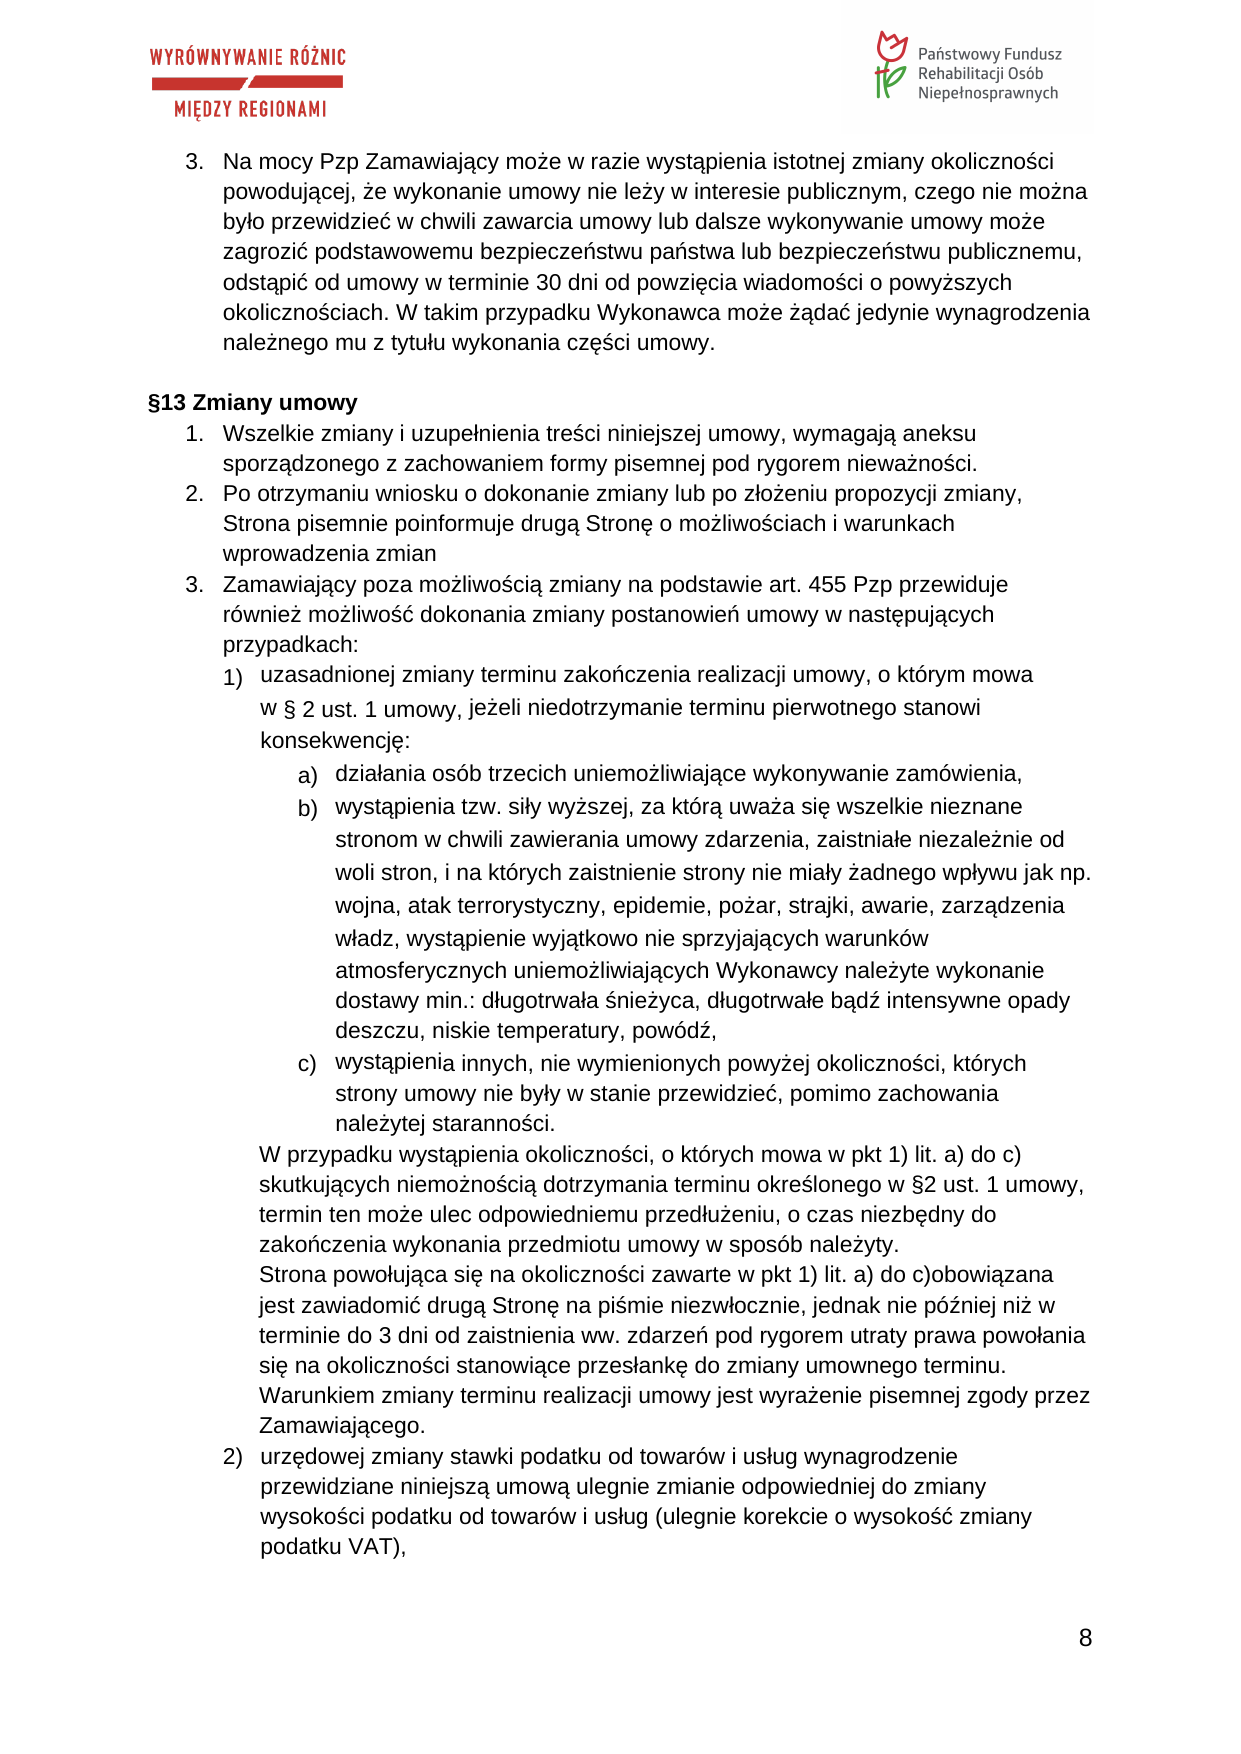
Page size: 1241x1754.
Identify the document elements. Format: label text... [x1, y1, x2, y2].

picture [841, 0, 1095, 134]
text W przypadku wystąpienia okoliczności, o których mowa w pkt 1) lit. a) do c) skutkujących niemożnością dotrzymania terminu określonego w §2 ust. 1 umowy, termin ten może ulec odpowiedniemu przedłużeniu, o czas niezbędny do zakończenia wykonania przedmiotu umowy w sposób należyty. [259, 1141, 1093, 1257]
text Strona powołująca się na okoliczności zawarte w pkt 1) lit. a) do c)obowiązana jest zawiadomić drugą Stronę na piśmie niezwłocznie, jednak nie później niż w terminie do 3 dni od zaistnienia ww. zdarzeń pod rygorem utraty prawa powołania się na okoliczności stanowiące przesłankę do zmiany umownego terminu. Warunkiem zmiany terminu realizacji umowy jest wyrażenie pisemnej zgody przez Zamawiającego. [259, 1261, 1093, 1439]
list wystąpienia tzw. siły wyższej, za którą uważa się wszelkie nieznane stronom w chwili zawierania umowy zdarzenia, zaistniałe niezależnie od woli stron, i na których zaistnienie strony nie miały żadnego wpływu jak np. wojna, atak terrorystyczny, epidemie, pożar, strajki, awarie, zarządzenia władz, wystąpienie wyjątkowo nie sprzyjających warunków atmosferycznych uniemożliwiających Wykonawcy należyte wykonanie dostawy min.: długotrwała śnieżyca, długotrwałe bądź intensywne opady deszczu, niskie temperatury, powódź, [298, 793, 1093, 1044]
list Zamawiający poza możliwością zmiany na podstawie art. 455 Pzp przewiduje również możliwość dokonania zmiany postanowień umowy w następujących przypadkach: [185, 571, 1093, 657]
text §13 Zmiany umowy [148, 389, 1093, 416]
list Wszelkie zmiany i uzupełnienia treści niniejszej umowy, wymagają aneksu sporządzonego z zachowaniem formy pisemnej pod rygorem nieważności. [185, 419, 1093, 476]
picture [147, 42, 348, 121]
list Na mocy Pzp Zamawiający może w razie wystąpienia istotnej zmiany okoliczności powodującej, że wykonanie umowy nie leży w interesie publicznym, czego nie można było przewidzieć w chwili zawarcia umowy lub dalsze wykonywanie umowy może zagrozić podstawowemu bezpieczeństwu państwa lub bezpieczeństwu publicznemu, odstąpić od umowy w terminie 30 dni od powzięcia wiadomości o powyższych okolicznościach. W takim przypadku Wykonawca może żądać jedynie wynagrodzenia należnego mu z tytułu wykonania części umowy. [185, 148, 1093, 355]
list urzędowej zmiany stawki podatku od towarów i usług wynagrodzenie przewidziane niniejszą umową ulegnie zmianie odpowiedniej do zmiany wysokości podatku od towarów i usług (ulegnie korekcie o wysokość zmiany podatku VAT), [223, 1443, 1093, 1559]
list wystąpienia innych, nie wymienionych powyżej okoliczności, których strony umowy nie były w stanie przewidzieć, pomimo zachowania należytej staranności. [298, 1048, 1093, 1137]
list działania osób trzecich uniemożliwiające wykonywanie zamówienia, [298, 760, 1093, 788]
list uzasadnionej zmiany terminu zakończenia realizacji umowy, o którym mowa w § 2 ust. 1 umowy, jeżeli niedotrzymanie terminu pierwotnego stanowi konsekwencję: [223, 661, 1093, 756]
list Po otrzymaniu wniosku o dokonanie zmiany lub po złożeniu propozycji zmiany, Strona pisemnie poinformuje drugą Stronę o możliwościach i warunkach wprowadzenia zmian [185, 480, 1093, 567]
